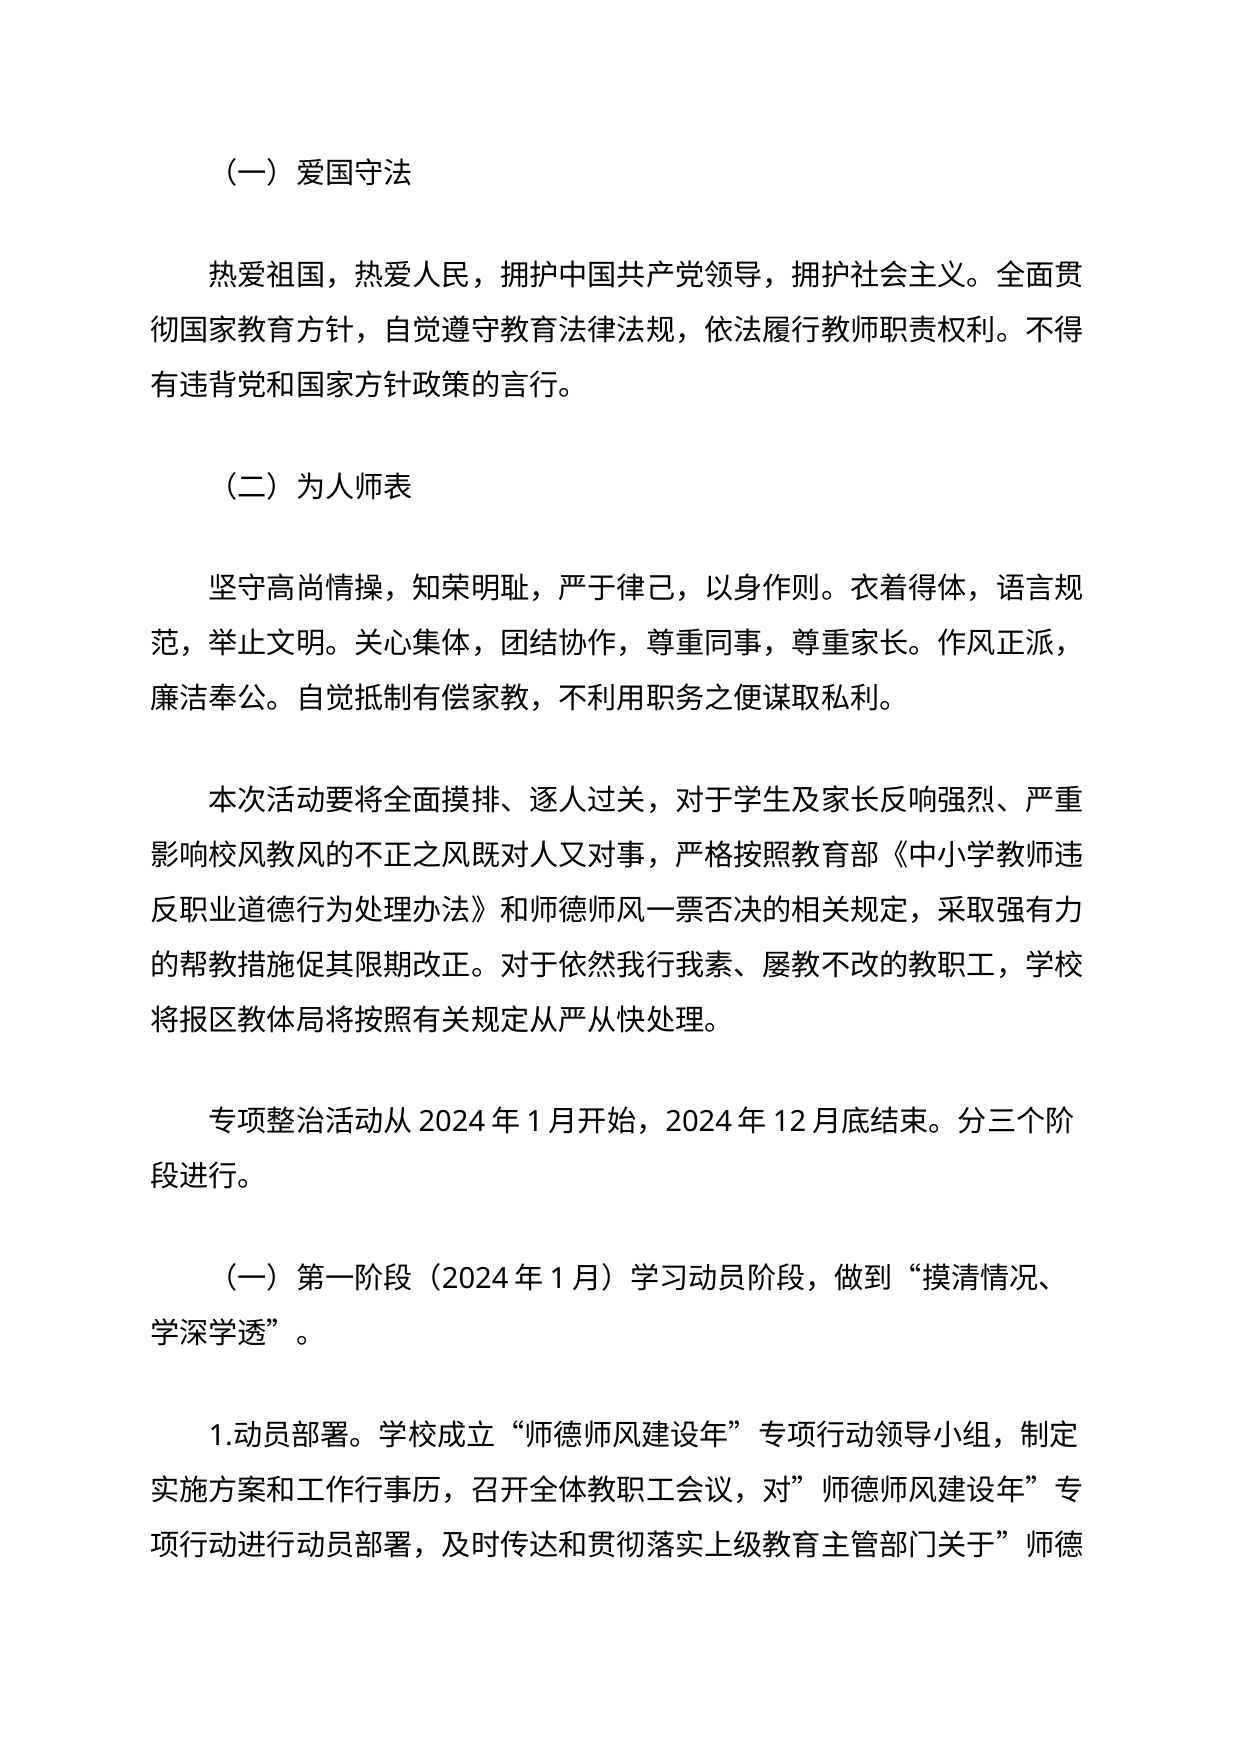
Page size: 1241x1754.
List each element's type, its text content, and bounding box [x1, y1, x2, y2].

text 热爱祖国，热爱人民，拥护中国共产党领导，拥护社会主义。全面贯彻国家教育方针，自觉遵守教育法律法规，依法履行教师职责权利。不得有违背党和国家方针政策的言行。 [150, 252, 1090, 404]
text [150, 1412, 1090, 1564]
text （二）为人师表 [150, 463, 1090, 506]
text （一）第一阶段（2024年1月）学习动员阶段，做到“摸清情况、学深学透”。 [150, 1255, 1090, 1352]
text 本次活动要将全面摸排、逐人过关，对于学生及家长反响强烈、严重影响校风教风的不正之风既对人又对事，严格按照教育部《中小学教师违反职业道德行为处理办法》和师德师风一票否决的相关规定，采取强有力的帮教措施促其限期改正。对于依然我行我素、屡教不改的教职工，学校将报区教体局将按照有关规定从严从快处理。 [150, 777, 1090, 1038]
text 坚守高尚情操，知荣明耻，严于律己，以身作则。衣着得体，语言规范，举止文明。关心集体，团结协作，尊重同事，尊重家长。作风正派，廉洁奉公。自觉抵制有偿家教，不利用职务之便谋取私利。 [150, 565, 1090, 717]
text 专项整治活动从2024年1月开始，2024年12月底结束。分三个阶段进行。 [150, 1098, 1090, 1195]
text （一）爱国守法 [150, 150, 1090, 192]
